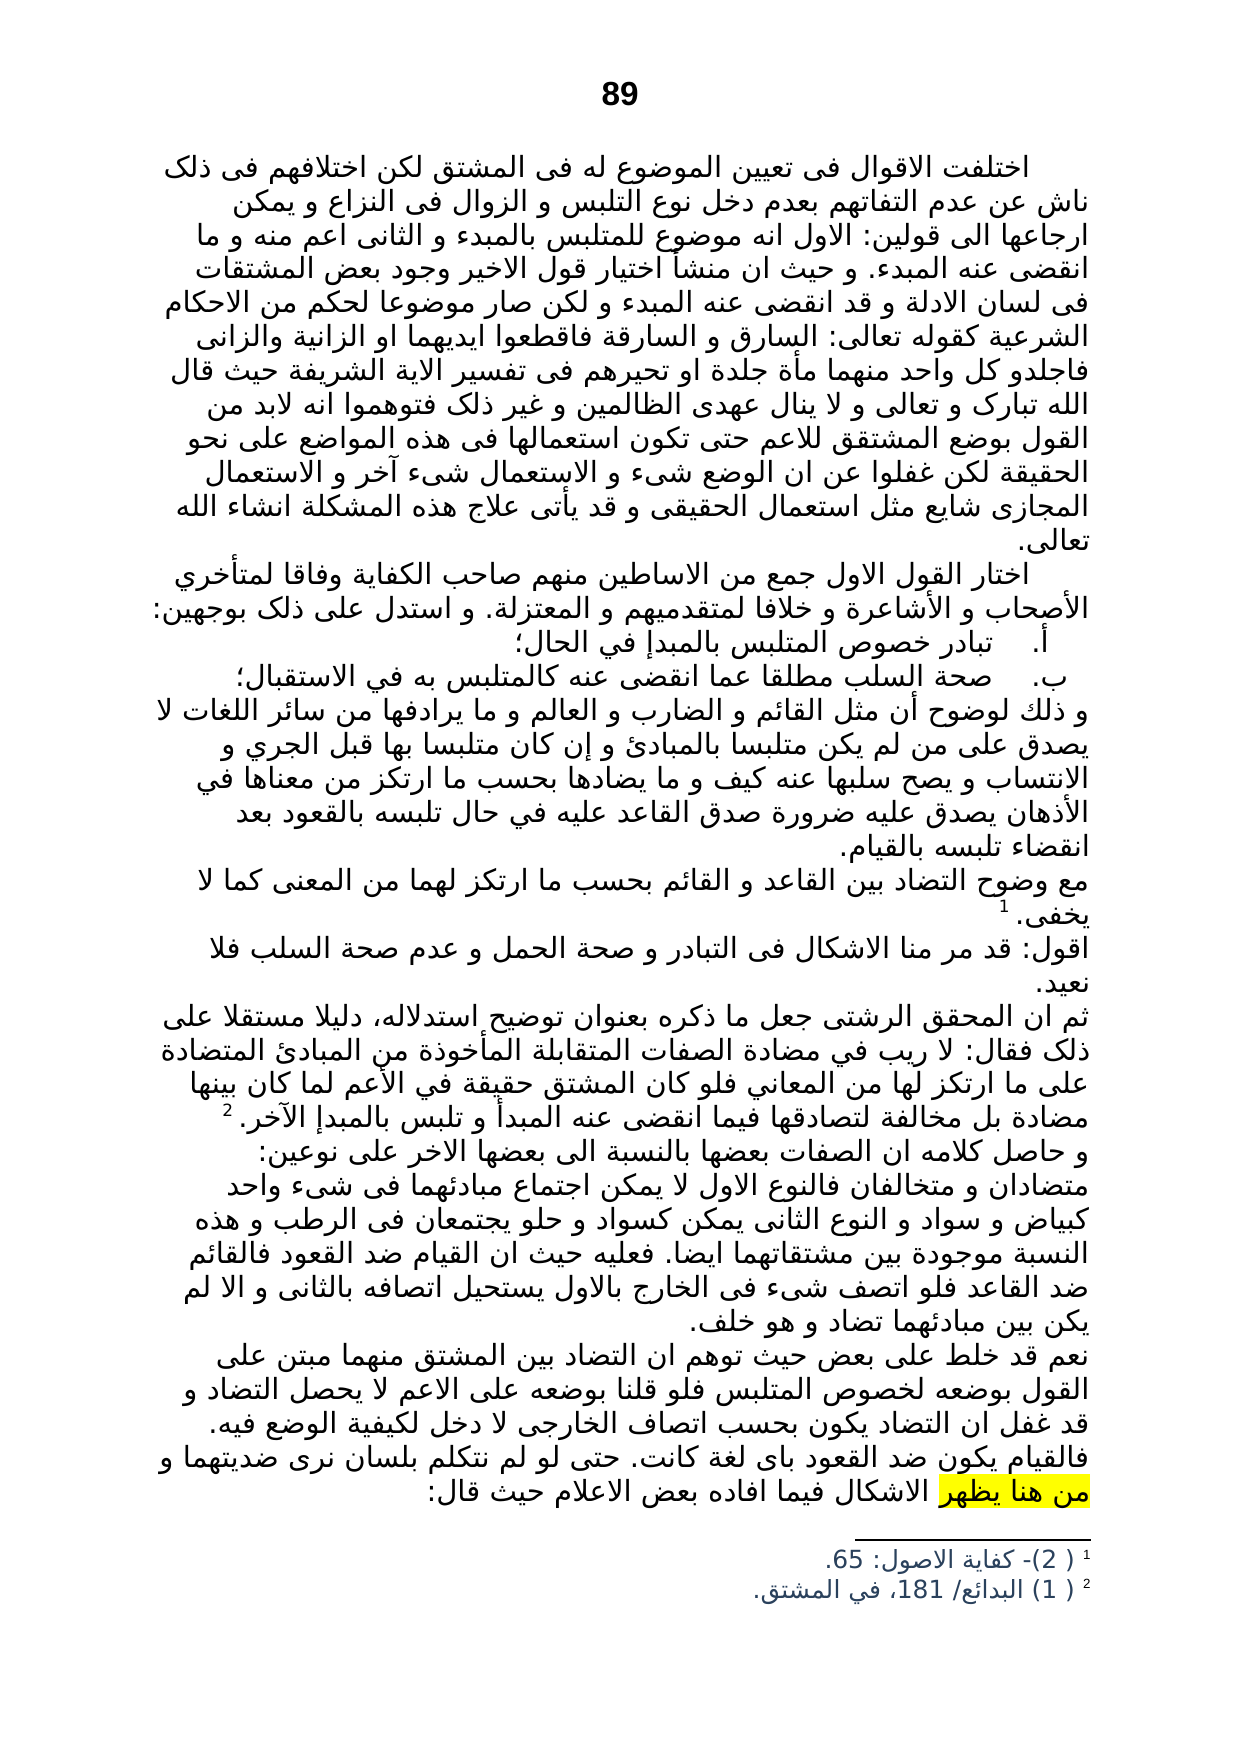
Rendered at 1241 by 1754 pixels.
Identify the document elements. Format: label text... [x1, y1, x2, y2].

text اقول: قد مر منا الاشکال فی التبادر و صحة الحمل و عدم صحة السلب فلا نعید. [150, 931, 1090, 999]
text اختلفت الاقوال فی تعیین الموضوع له فی المشتق لکن اختلافهم فی ذلک ناش عن عدم التفاتهم بعدم دخل نوع التلبس و الزوال فی النزاع و یمکن ارجاعها الی قولین: الاول انه موضوع للمتلبس بالمبدء و الثانی اعم منه و ما انقضی عنه المبدء. و حیث ان منشأ اختیار قول الاخیر وجود بعض المشتقات فی لسان الادلة و قد انقضی عنه المبدء و لکن صار موضوعا لحکم من الاحکام الشرعیة کقوله تعالی: السارق و السارقة فاقطعوا ایدیهما او الزانیة والزانی فاجلدو کل واحد منهما مأة جلدة او تحیرهم فی تفسیر الایة الشریفة حیث قال الله تبارک و تعالی و لا ینال عهدی الظالمین و غیر ذلک فتوهموا انه لابد من القول بوضع المشتقق للاعم حتی تکون استعمالها فی هذه المواضع علی نحو الحقیقة لکن غفلوا عن ان الوضع شیء و الاستعمال شیء آخر و الاستعمال المجازی شایع مثل استعمال الحقیقی و قد یأتی علاج هذه المشکلة انشاء الله تعالی. [150, 150, 1090, 557]
text اختار القول الاول جمع من الاساطین منهم صاحب الکفایة وفاقا لمتأخري الأصحاب و الأشاعرة و خلافا لمتقدميهم و المعتزلة. و استدل علی ذلک بوجهین: [150, 557, 1090, 625]
text نعم قد خلط علی بعض حیث توهم ان التضاد بین المشتق منهما مبتن علی القول بوضعه لخصوص المتلبس فلو قلنا بوضعه علی الاعم لا یحصل التضاد و قد غفل ان التضاد یکون بحسب اتصاف الخارجی لا دخل لکیفیة الوضع فیه. فالقیام یکون ضد القعود بای لغة کانت. حتی لو لم نتکلم بلسان نری ضدیتهما و من هنا یظهر الاشکال فیما افاده بعض الاعلام حیث قال: [150, 1338, 1090, 1508]
list تبادر خصوص المتلبس بالمبدإ في الحال؛ [150, 625, 1031, 659]
text و ذلك لوضوح أن مثل القائم و الضارب و العالم و ما يرادفها من سائر اللغات لا يصدق على من لم يكن متلبسا بالمبادئ و إن كان متلبسا بها قبل الجري و الانتساب و يصح سلبها عنه كيف و ما يضادها بحسب ما ارتكز من معناها في الأذهان يصدق عليه ضرورة صدق القاعد عليه في حال تلبسه بالقعود بعد انقضاء تلبسه بالقيام. [150, 693, 1090, 863]
text و حاصل کلامه ان الصفات بعضها بالنسبة الی بعضها الاخر علی نوعین: متضادان و متخالفان فالنوع الاول لا یمکن اجتماع مبادئهما فی شیء واحد کبیاض و سواد و النوع الثانی یمکن کسواد و حلو یجتمعان فی الرطب و هذه النسبة موجودة بین مشتقاتهما ایضا. فعلیه حیث ان القیام ضد القعود فالقائم ضد القاعد فلو اتصف شیء فی الخارج بالاول یستحیل اتصافه بالثانی و الا لم یکن بین مبادئهما تضاد و هو خلف. [150, 1135, 1090, 1338]
list صحة السلب مطلقا عما انقضى عنه كالمتلبس به في الاستقبال؛ [150, 659, 1031, 693]
text مع وضوح التضاد بين القاعد و القائم بحسب ما ارتكز لهما من المعنى كما لا يخفى. [150, 863, 1090, 931]
text ثم ان المحقق الرشتی جعل ما ذکره بعنوان توضیح استدلاله، دلیلا مستقلا علی ذلک فقال: لا ريب في مضادة الصفات المتقابلة المأخوذة من المبادئ المتضادة على ما ارتكز لها من المعاني فلو كان المشتق حقيقة في الأعم لما كان بينها مضادة بل مخالفة لتصادقها فيما انقضى عنه المبدأ و تلبس بالمبدإ الآخر. [150, 999, 1090, 1135]
